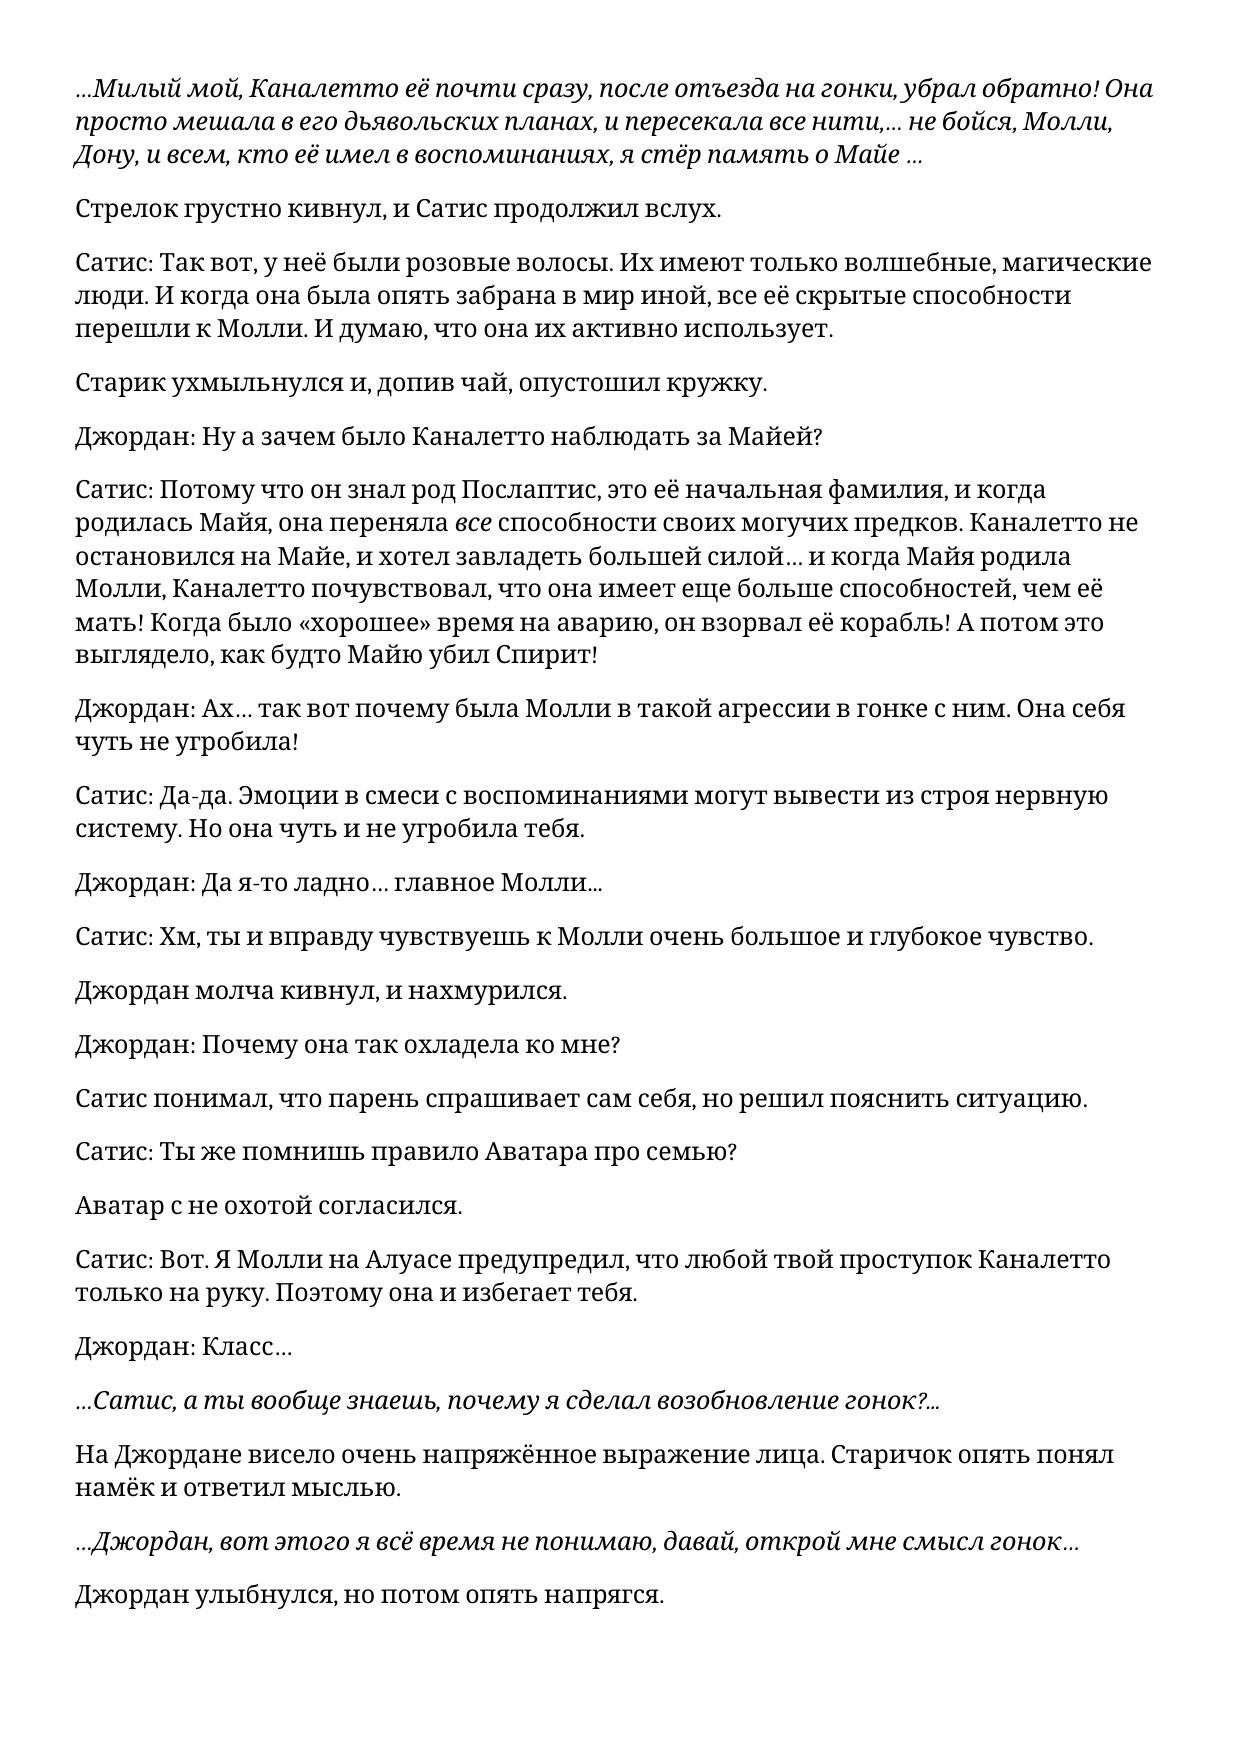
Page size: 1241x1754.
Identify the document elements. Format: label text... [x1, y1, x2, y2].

text Джордан: Почему она так охладела ко мне? [75, 1031, 1165, 1059]
text Сатис понимал, что парень спрашивает сам себя, но решил пояснить ситуацию. [75, 1084, 1165, 1113]
text Сатис: Ты же помнишь правило Аватара про семью? [75, 1138, 1165, 1167]
text Джордан молча кивнул, и нахмурился. [75, 977, 1165, 1006]
text Джордан: Ну а зачем было Каналетто наблюдать за Майей? [75, 422, 1165, 451]
text Джордан: Ах… так вот почему была Молли в такой агрессии в гонке с ним. Она себя чуть не угробила! [75, 695, 1165, 757]
text Сатис: Вот. Я Молли на Алуасе предупредил, что любой твой проступок Каналетто только на руку. Поэтому она и избегает тебя. [75, 1246, 1165, 1308]
text Стрелок грустно кивнул, и Сатис продолжил вслух. [75, 195, 1165, 224]
text Джордан: Класс… [75, 1333, 1165, 1362]
text Джордан улыбнулся, но потом опять напрягся. [75, 1581, 1165, 1610]
text Сатис: Хм, ты и вправду чувствуешь к Молли очень большое и глубокое чувство. [75, 923, 1165, 952]
text Сатис: Потому что он знал род Послаптис, это её начальная фамилия, и когда родилась Майя, она переняла все способности своих могучих предков. Каналетто не остановился на Майе, и хотел завладеть большей силой… и когда Майя родила Молли, Каналетто почувствовал, что она имеет еще больше способностей, чем её мать! Когда было «хорошее» время на аварию, он взорвал её корабль! А потом это выглядело, как будто Майю убил Спирит! [75, 476, 1165, 670]
text Сатис: Да-да. Эмоции в смеси с воспоминаниями могут вывести из строя нервную систему. Но она чуть и не угробила тебя. [75, 782, 1165, 844]
text …Джордан, вот этого я всё время не понимаю, давай, открой мне смысл гонок… [75, 1527, 1165, 1556]
text …Сатис, а ты вообще знаешь, почему я сделал возобновление гонок?... [75, 1387, 1165, 1416]
text Старик ухмыльнулся и, допив чай, опустошил кружку. [75, 369, 1165, 397]
text На Джордане висело очень напряжённое выражение лица. Старичок опять понял намёк и ответил мыслью. [75, 1441, 1165, 1502]
text …Милый мой, Каналетто её почти сразу, после отъезда на гонки, убрал обратно! Она просто мешала в его дьявольских планах, и пересекала все нити,… не бойся, Молли, Дону, и всем, кто её имел в воспоминаниях, я стёр память о Майе … [75, 75, 1165, 170]
text Джордан: Да я-то ладно… главное Молли... [75, 869, 1165, 898]
text Аватар с не охотой согласился. [75, 1192, 1165, 1221]
text Сатис: Так вот, у неё были розовые волосы. Их имеют только волшебные, магические люди. И когда она была опять забрана в мир иной, все её скрытые способности перешли к Молли. И думаю, что она их активно использует. [75, 249, 1165, 343]
